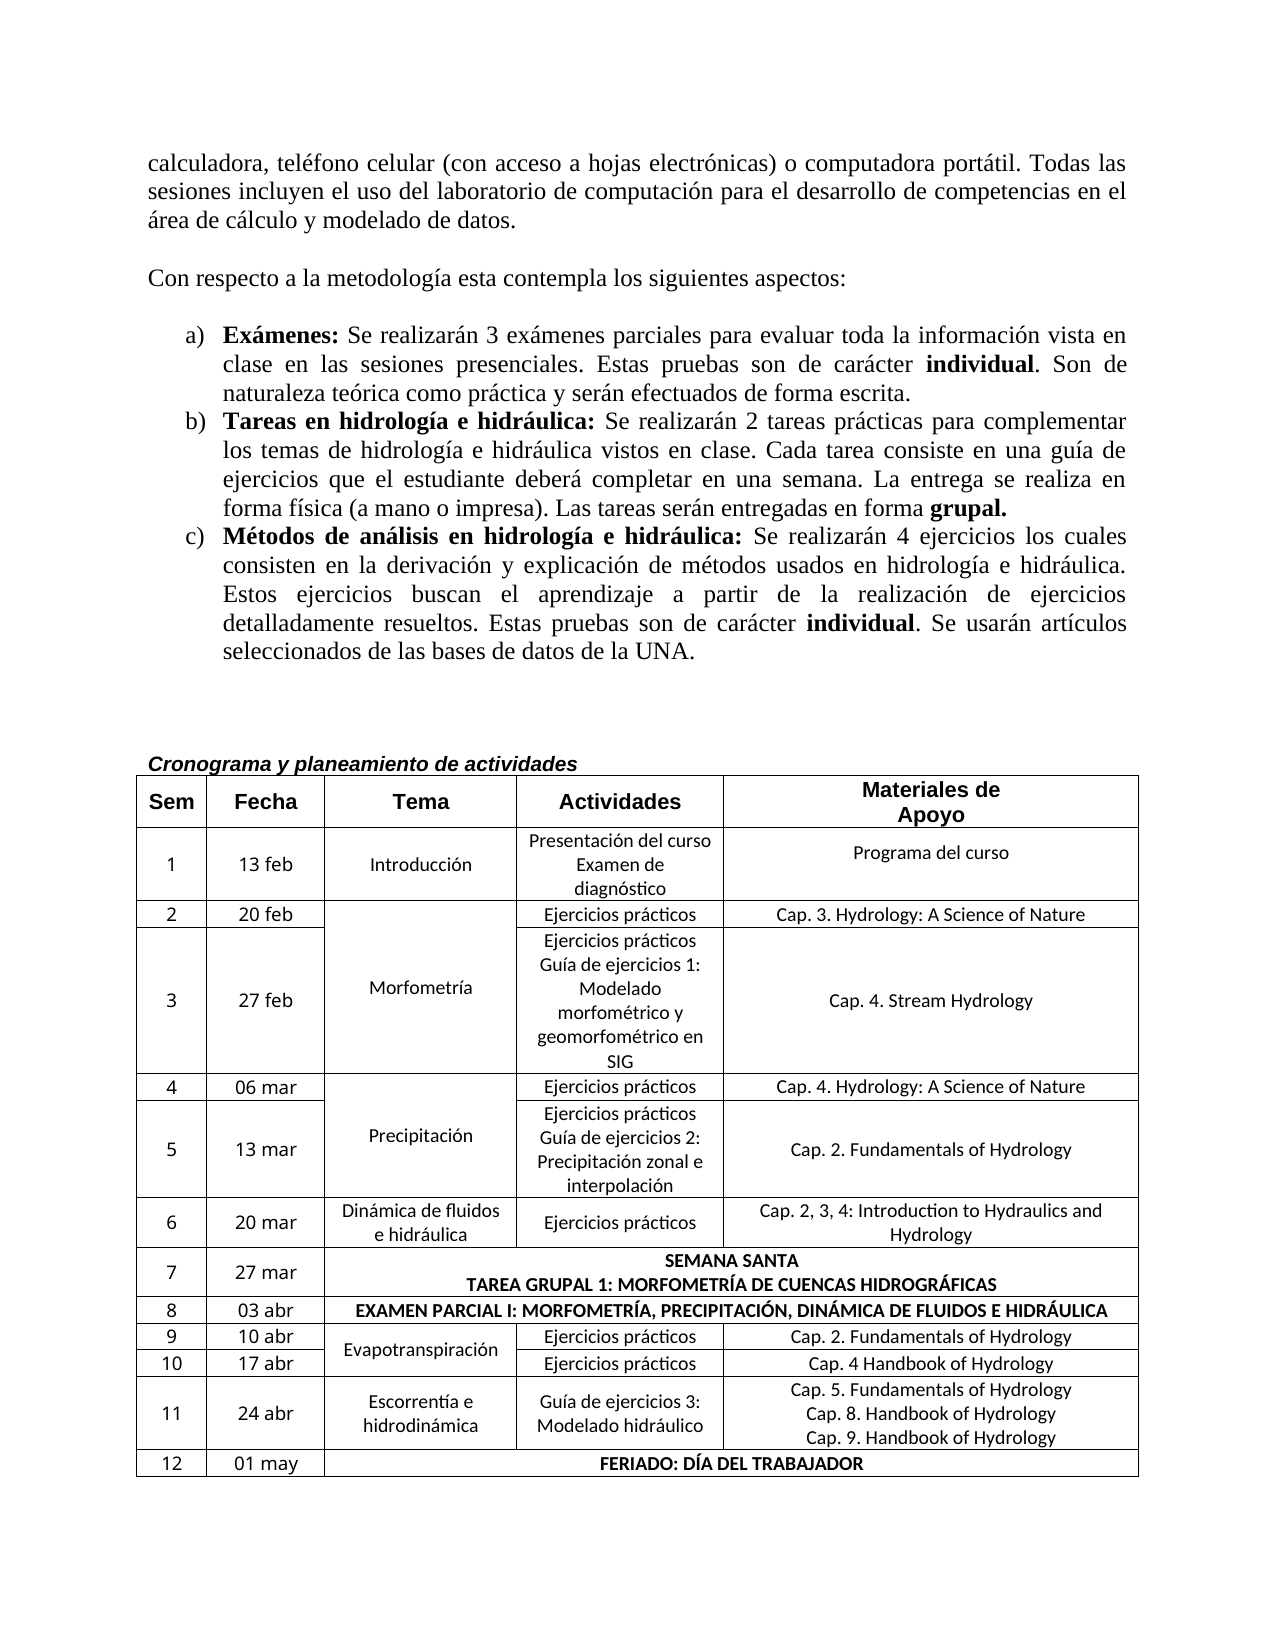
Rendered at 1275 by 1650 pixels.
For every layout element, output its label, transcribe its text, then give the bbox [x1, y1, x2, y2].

table_cell Guía de ejercicios 3: Modelado hidráulico [517, 1377, 723, 1449]
table_cell 27 feb [207, 928, 324, 1073]
text Con respecto a la metodología esta contempla los siguientes aspectos: [148, 263, 1127, 291]
table_cell 6 [137, 1198, 206, 1247]
table_cell 9 [137, 1324, 206, 1349]
list Tareas en hidrología e hidráulica: Se realizarán 2 tareas prácticas para complementar los temas de hidrología e hidráulica vistos en clase. Cada tarea consiste en una guía de ejercicios que el estudiante deberá completar en una semana. La entrega se realiza en forma física (a mano o impresa). Las tareas serán entregadas en forma grupal. [185, 406, 1127, 521]
table_cell 1 [137, 828, 206, 900]
table_cell 24 abr [207, 1377, 324, 1449]
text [148, 148, 1127, 234]
table_cell EXAMEN PARCIAL I: MORFOMETRÍA, PRECIPITACIÓN, DINÁMICA DE FLUIDOS E HIDRÁULICA [325, 1297, 1138, 1323]
table_header Materiales de Apoyo [724, 776, 1138, 827]
table_cell SEMANA SANTA TAREA GRUPAL 1: MORFOMETRÍA DE CUENCAS HIDROGRÁFICAS [325, 1248, 1138, 1296]
table_cell 13 feb [207, 828, 324, 900]
table_cell Precipitación [325, 1074, 516, 1197]
table_cell Cap. 2. Fundamentals of Hydrology [724, 1324, 1138, 1349]
table_cell 3 [137, 928, 206, 1073]
table_cell Cap. 4. Hydrology: A Science of Nature [724, 1074, 1138, 1099]
table_cell 10 [137, 1350, 206, 1376]
table_cell Ejercicios prácticos [517, 901, 723, 927]
table_cell Ejercicios prácticos Guía de ejercicios 2: Precipitación zonal e interpolación [517, 1101, 723, 1197]
table_cell Cap. 3. Hydrology: A Science of Nature [724, 901, 1138, 927]
subtitle Cronograma y planeamiento de actividades [148, 751, 1127, 775]
table_cell Cap. 2, 3, 4: Introduction to Hydraulics and Hydrology [724, 1198, 1138, 1247]
table_cell Ejercicios prácticos [517, 1198, 723, 1247]
table_header Sem [137, 776, 206, 827]
table_cell 20 feb [207, 901, 324, 927]
table_header Tema [325, 776, 516, 827]
table_cell Ejercicios prácticos [517, 1074, 723, 1099]
list Exámenes: Se realizarán 3 exámenes parciales para evaluar toda la información vista en clase en las sesiones presenciales. Estas pruebas son de carácter individual. Son de naturaleza teórica como práctica y serán efectuados de forma escrita. [185, 320, 1127, 406]
table_cell Introducción [325, 828, 516, 900]
table_cell 4 [137, 1074, 206, 1099]
table_cell 13 mar [207, 1101, 324, 1197]
list Métodos de análisis en hidrología e hidráulica: Se realizarán 4 ejercicios los cuales consisten en la derivación y explicación de métodos usados en hidrología e hidráulica. Estos ejercicios buscan el aprendizaje a partir de la realización de ejercicios detalladamente resueltos. Estas pruebas son de carácter individual. Se usarán artículos seleccionados de las bases de datos de la UNA. [185, 521, 1127, 665]
table_cell 5 [137, 1101, 206, 1197]
table_cell 27 mar [207, 1248, 324, 1296]
table_cell 10 abr [207, 1324, 324, 1349]
table_cell Ejercicios prácticos Guía de ejercicios 1: Modelado morfométrico y geomorfométrico en SIG [517, 928, 723, 1073]
table_cell Evapotranspiración [325, 1324, 516, 1376]
table_cell 20 mar [207, 1198, 324, 1247]
table_cell Ejercicios prácticos [517, 1324, 723, 1349]
table_cell 01 may [207, 1450, 324, 1476]
table_cell Dinámica de fluidos e hidráulica [325, 1198, 516, 1247]
table_cell 8 [137, 1297, 206, 1323]
table_cell 2 [137, 901, 206, 927]
table_cell 7 [137, 1248, 206, 1296]
table_cell Cap. 4. Stream Hydrology [724, 928, 1138, 1073]
table_cell Cap. 4 Handbook of Hydrology [724, 1350, 1138, 1376]
table_cell 06 mar [207, 1074, 324, 1099]
table_cell Morfometría [325, 901, 516, 1073]
table_cell 11 [137, 1377, 206, 1449]
table_cell Presentación del curso Examen de diagnóstico [517, 828, 723, 900]
table_cell 03 abr [207, 1297, 324, 1323]
table_cell Escorrentía e hidrodinámica [325, 1377, 516, 1449]
table_cell Cap. 5. Fundamentals of Hydrology Cap. 8. Handbook of Hydrology Cap. 9. Handbook of Hydrology [724, 1377, 1138, 1449]
table_cell Cap. 2. Fundamentals of Hydrology [724, 1101, 1138, 1197]
table_cell Programa del curso [724, 828, 1138, 900]
table_cell 17 abr [207, 1350, 324, 1376]
table_header Fecha [207, 776, 324, 827]
table_cell Ejercicios prácticos [517, 1350, 723, 1376]
table_cell 12 [137, 1450, 206, 1476]
table_cell FERIADO: DÍA DEL TRABAJADOR [325, 1450, 1138, 1476]
table_header Actividades [517, 776, 723, 827]
